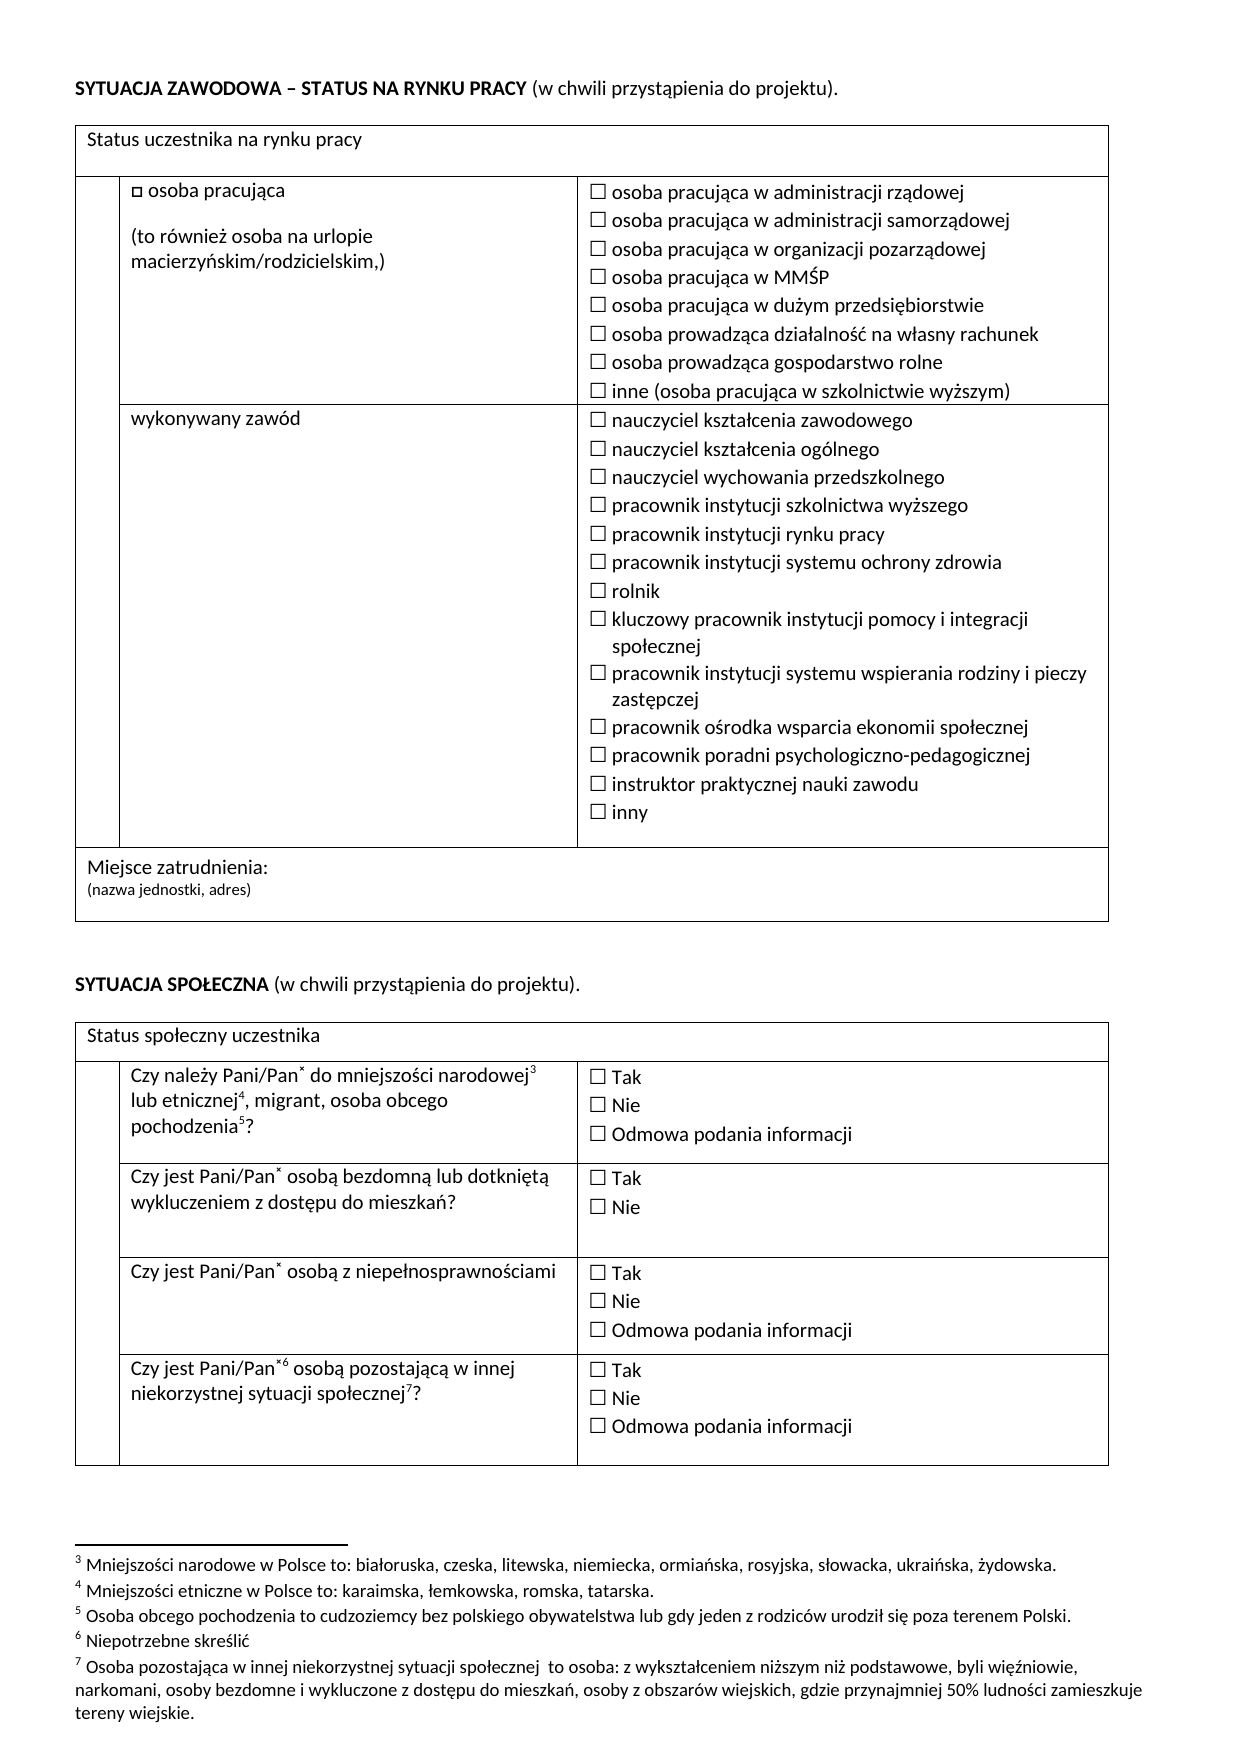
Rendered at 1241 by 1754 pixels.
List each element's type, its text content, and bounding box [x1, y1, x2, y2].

table_cell Miejsce zatrudnienia: (nazwa jednostki, adres) [76, 848, 1108, 921]
table_cell Czy jest Pani/Pan˟ osobą pozostającą w innej niekorzystnej sytuacji społecznej? [120, 1355, 577, 1465]
text SYTUACJA SPOŁECZNA (w chwili przystąpienia do projektu). [75, 972, 1165, 997]
table_cell osoba pracująca w administracji rządowej osoba pracująca w administracji samorządowej osoba pracująca w organizacji pozarządowej osoba pracująca w MMŚP osoba pracująca w dużym przedsiębiorstwie osoba prowadząca działalność na własny rachunek osoba prowadząca gospodarstwo rolne inne (osoba pracująca w szkolnictwie wyższym) [578, 177, 1108, 404]
table_cell nauczyciel kształcenia zawodowego nauczyciel kształcenia ogólnego nauczyciel wychowania przedszkolnego pracownik instytucji szkolnictwa wyższego pracownik instytucji rynku pracy pracownik instytucji systemu ochrony zdrowia rolnik kluczowy pracownik instytucji pomocy i integracji społecznej pracownik instytucji systemu wspierania rodziny i pieczy zastępczej pracownik ośrodka wsparcia ekonomii społecznej pracownik poradni psychologiczno-pedagogicznej instruktor praktycznej nauki zawodu inny [578, 405, 1108, 847]
table_cell □ osoba pracująca (to również osoba na urlopie macierzyńskim/rodzicielskim,) [120, 177, 577, 404]
table_cell Tak Nie [578, 1164, 1108, 1257]
table_cell Czy jest Pani/Pan˟ osobą z niepełnosprawnościami [120, 1258, 577, 1354]
table_cell Tak Nie Odmowa podania informacji [578, 1355, 1108, 1465]
table_cell [76, 1062, 119, 1465]
table_cell Czy należy Pani/Pan˟ do mniejszości narodowej lub etnicznej, migrant, osoba obcego pochodzenia? [120, 1062, 577, 1162]
text SYTUACJA ZAWODOWA – STATUS NA RYNKU PRACY (w chwili przystąpienia do projektu). [75, 75, 1165, 100]
table_cell wykonywany zawód [120, 405, 577, 847]
table_header Status uczestnika na rynku pracy [76, 126, 1108, 176]
table_cell Czy jest Pani/Pan˟ osobą bezdomną lub dotkniętą wykluczeniem z dostępu do mieszkań? [120, 1164, 577, 1257]
table_cell [76, 177, 119, 847]
table_cell Tak Nie Odmowa podania informacji [578, 1258, 1108, 1354]
table_cell Tak Nie Odmowa podania informacji [578, 1062, 1108, 1162]
table_header Status społeczny uczestnika [76, 1023, 1108, 1061]
